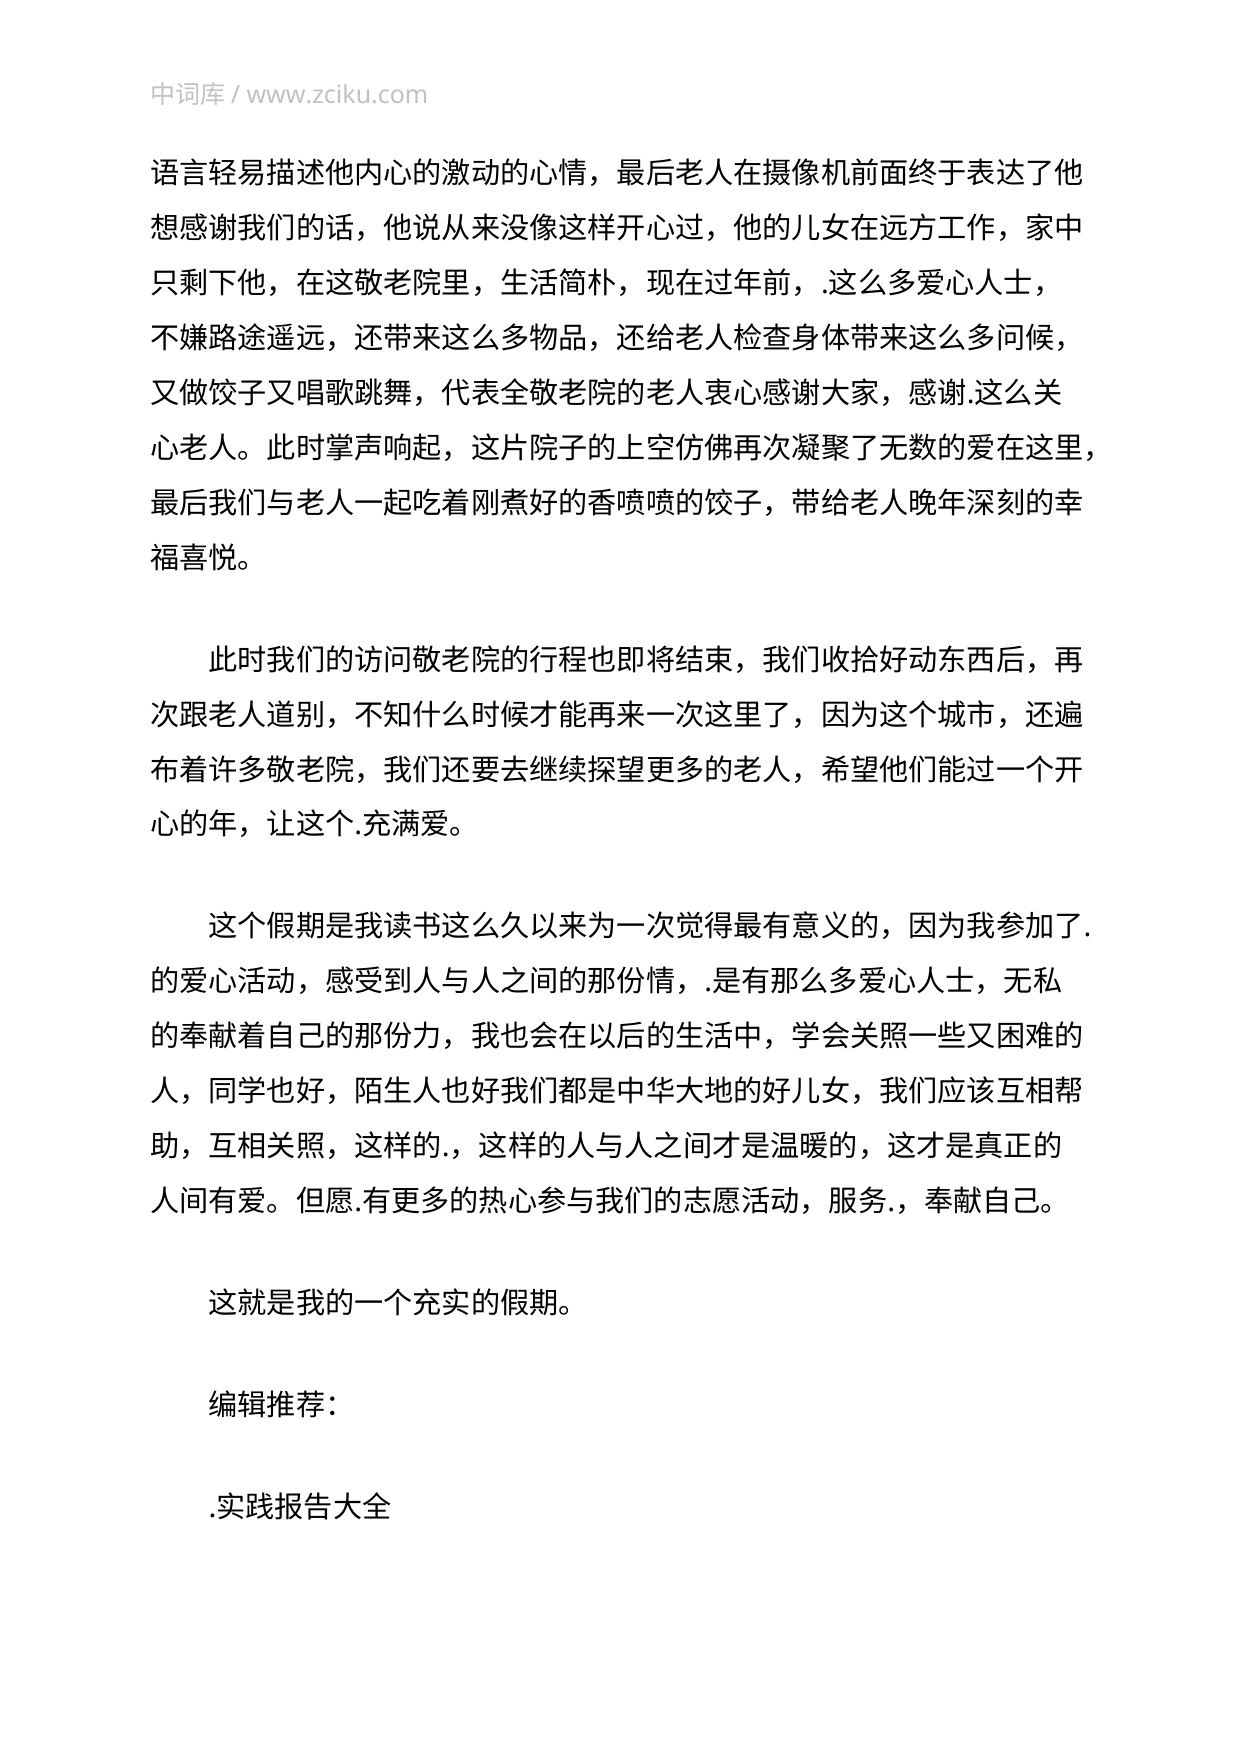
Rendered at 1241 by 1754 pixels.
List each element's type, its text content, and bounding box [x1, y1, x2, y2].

text 此时我们的访问敬老院的行程也即将结束，我们收拾好动东西后，再次跟老人道别，不知什么时候才能再来一次这里了，因为这个城市，还遍布着许多敬老院，我们还要去继续探望更多的老人，希望他们能过一个开心的年，让这个.充满爱。 [150, 636, 1090, 843]
text 这就是我的一个充实的假期。 [150, 1280, 1090, 1322]
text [150, 150, 1090, 577]
text .实践报告大全 [150, 1483, 1090, 1526]
text 这个假期是我读书这么久以来为一次觉得最有意义的，因为我参加了.的爱心活动，感受到人与人之间的那份情，.是有那么多爱心人士，无私的奉献着自己的那份力，我也会在以后的生活中，学会关照一些又困难的人，同学也好，陌生人也好我们都是中华大地的好儿女，我们应该互相帮助，互相关照，这样的.，这样的人与人之间才是温暖的，这才是真正的人间有爱。但愿.有更多的热心参与我们的志愿活动，服务.，奉献自己。 [150, 903, 1090, 1220]
text 编辑推荐： [150, 1381, 1090, 1424]
